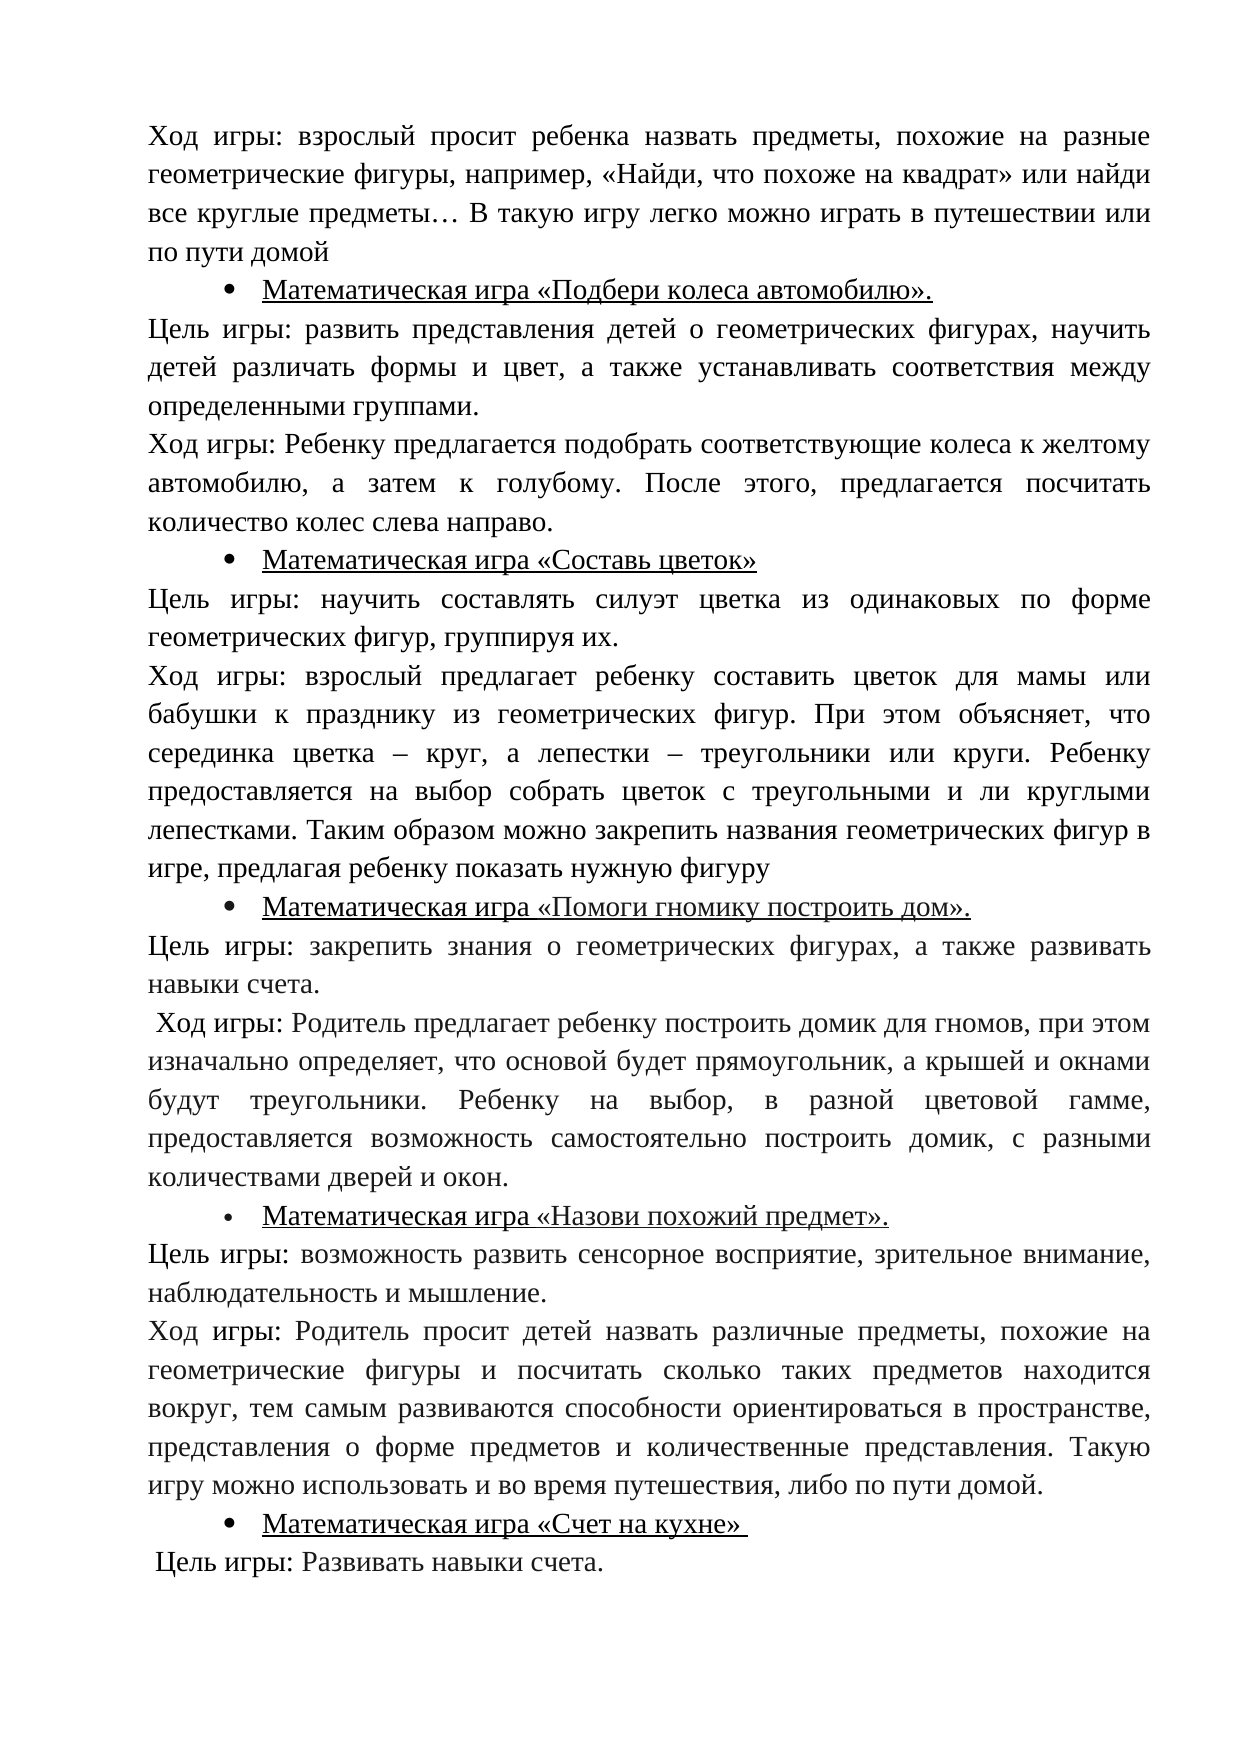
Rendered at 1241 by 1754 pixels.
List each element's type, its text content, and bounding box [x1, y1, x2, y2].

text Цель игры: возможность развить сенсорное восприятие, зрительное внимание, наблюдательность и мышление. [148, 1236, 1152, 1308]
text Ход игры: взрослый предлагает ребенку составить цветок для мамы или бабушки к празднику из геометрических фигур. При этом объясняет, что серединка цветка – круг, а лепестки – треугольники или круги. Ребенку предоставляется на выбор собрать цветок с треугольными и ли круглыми лепестками. Таким образом можно закрепить названия геометрических фигур в игре, предлагая ребенку показать нужную фигуру [148, 658, 1152, 884]
text Ход игры: Ребенку предлагается подобрать соответствующие колеса к желтому автомобилю, а затем к голубому. После этого, предлагается посчитать количество колес слева направо. [148, 427, 1152, 537]
list Математическая игра «Помоги гномику построить дом». [224, 889, 1152, 923]
text Цель игры: научить составлять силуэт цветка из одинаковых по форме геометрических фигур, группируя их. [148, 581, 1152, 653]
text Ход игры: Родитель предлагает ребенку построить домик для гномов, при этом изначально определяет, что основой будет прямоугольник, а крышей и окнами будут треугольники. Ребенку на выбор, в разной цветовой гамме, предоставляется возможность самостоятельно построить домик, с разными количествами дверей и окон. [148, 1005, 1152, 1193]
list Математическая игра «Составь цветок» [224, 542, 1152, 576]
list Математическая игра «Счет на кухне» [224, 1506, 1152, 1539]
list Математическая игра «Назови похожий предмет». [224, 1198, 1152, 1231]
text Цель игры: развить представления детей о геометрических фигурах, научить детей различать формы и цвет, а также устанавливать соответствия между определенными группами. [148, 311, 1152, 422]
text Цель игры: закрепить знания о геометрических фигурах, а также развивать навыки счета. [148, 928, 1152, 1000]
list Математическая игра «Подбери колеса автомобилю». [224, 272, 1152, 306]
text Ход игры: Родитель просит детей назвать различные предметы, похожие на геометрические фигуры и посчитать сколько таких предметов находится вокруг, тем самым развиваются способности ориентироваться в пространстве, представления о форме предметов и количественные представления. Такую игру можно использовать и во время путешествия, либо по пути домой. [148, 1313, 1152, 1501]
text Цель игры: Развивать навыки счета. [148, 1544, 1152, 1578]
text Ход игры: взрослый просит ребенка назвать предметы, похожие на разные геометрические фигуры, например, «Найди, что похоже на квадрат» или найди все круглые предметы… В такую игру легко можно играть в путешествии или по пути домой [148, 118, 1152, 267]
